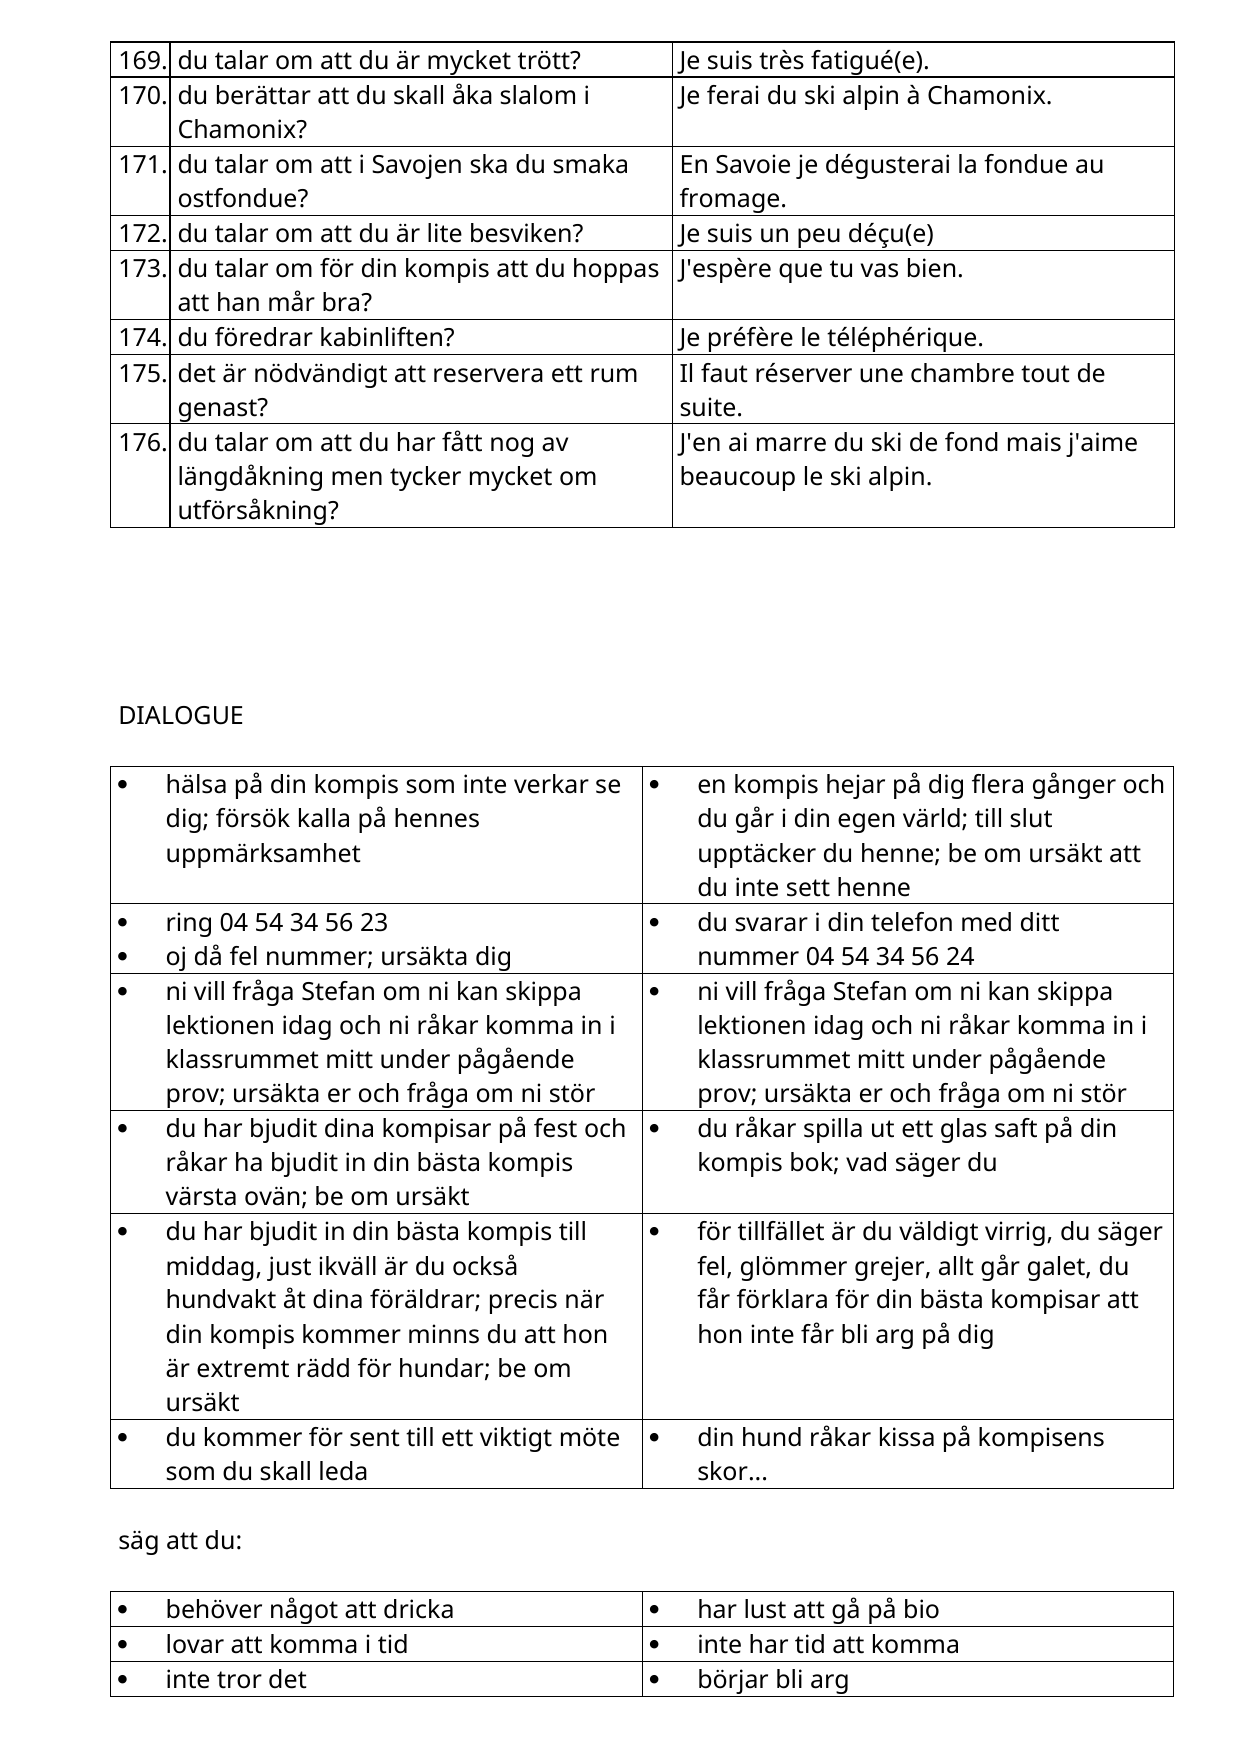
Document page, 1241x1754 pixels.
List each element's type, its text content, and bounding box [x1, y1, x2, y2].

table_cell ni vill fråga Stefan om ni kan skippa lektionen idag och ni råkar komma in i klassrummet mitt under pågående prov; ursäkta er och fråga om ni stör [643, 974, 1173, 1110]
table_cell Je suis très fatigué(e). [673, 43, 1174, 76]
table_cell du råkar spilla ut ett glas saft på din kompis bok; vad säger du [643, 1111, 1173, 1213]
table_header behöver något att dricka [111, 1592, 642, 1626]
table_cell du har bjudit in din bästa kompis till middag, just ikväll är du också hundvakt åt dina föräldrar; precis när din kompis kommer minns du att hon är extremt rädd för hundar; be om ursäkt [111, 1214, 642, 1418]
table_header hälsa på din kompis som inte verkar se dig; försök kalla på hennes uppmärksamhet [111, 767, 642, 903]
table_cell du berättar att du skall åka slalom i Chamonix? [171, 78, 672, 146]
table_cell En Savoie je dégusterai la fondue au fromage. [673, 147, 1174, 215]
table_cell det är nödvändigt att reservera ett rum genast? [171, 355, 672, 423]
table_cell du kommer för sent till ett viktigt möte som du skall leda [111, 1420, 642, 1488]
table_cell Il faut réserver une chambre tout de suite. [673, 355, 1174, 423]
table_cell [111, 251, 169, 319]
table_header har lust att gå på bio [643, 1592, 1173, 1626]
table_cell Je suis un peu déçu(e) [673, 216, 1174, 250]
table_cell du talar om att i Savojen ska du smaka ostfondue? [171, 147, 672, 215]
table_cell du talar om att du är mycket trött? [171, 43, 672, 76]
table_cell Je préfère le téléphérique. [673, 320, 1174, 354]
table_cell [111, 424, 169, 527]
table_cell inte har tid att komma [643, 1627, 1173, 1661]
table_cell [111, 355, 169, 423]
table_cell [111, 216, 169, 250]
table_cell [111, 147, 169, 215]
table_cell [111, 78, 169, 146]
table_cell J'en ai marre du ski de fond mais j'aime beaucoup le ski alpin. [673, 424, 1174, 527]
table_cell ring 04 54 34 56 23 oj då fel nummer; ursäkta dig [111, 904, 642, 972]
table_header en kompis hejar på dig flera gånger och du går i din egen värld; till slut upptäcker du henne; be om ursäkt att du inte sett henne [643, 767, 1173, 903]
table_cell du har bjudit dina kompisar på fest och råkar ha bjudit in din bästa kompis värsta ovän; be om ursäkt [111, 1111, 642, 1213]
table_cell börjar bli arg [643, 1662, 1173, 1696]
text DIALOGUE [118, 698, 1199, 732]
table_cell [111, 43, 169, 76]
table_cell du talar om att du har fått nog av längdåkning men tycker mycket om utförsåkning? [171, 424, 672, 527]
table_cell du talar om för din kompis att du hoppas att han mår bra? [171, 251, 672, 319]
text säg att du: [118, 1523, 1199, 1557]
table_cell du föredrar kabinliften? [171, 320, 672, 354]
table_cell Je ferai du ski alpin à Chamonix. [673, 78, 1174, 146]
table_cell [111, 320, 169, 354]
table_cell för tillfället är du väldigt virrig, du säger fel, glömmer grejer, allt går galet, du får förklara för din bästa kompisar att hon inte får bli arg på dig [643, 1214, 1173, 1418]
table_cell J'espère que tu vas bien. [673, 251, 1174, 319]
table_cell ni vill fråga Stefan om ni kan skippa lektionen idag och ni råkar komma in i klassrummet mitt under pågående prov; ursäkta er och fråga om ni stör [111, 974, 642, 1110]
table_cell inte tror det [111, 1662, 642, 1696]
table_cell lovar att komma i tid [111, 1627, 642, 1661]
table_cell din hund råkar kissa på kompisens skor... [643, 1420, 1173, 1488]
table_cell du svarar i din telefon med ditt nummer 04 54 34 56 24 [643, 904, 1173, 972]
table_cell du talar om att du är lite besviken? [171, 216, 672, 250]
